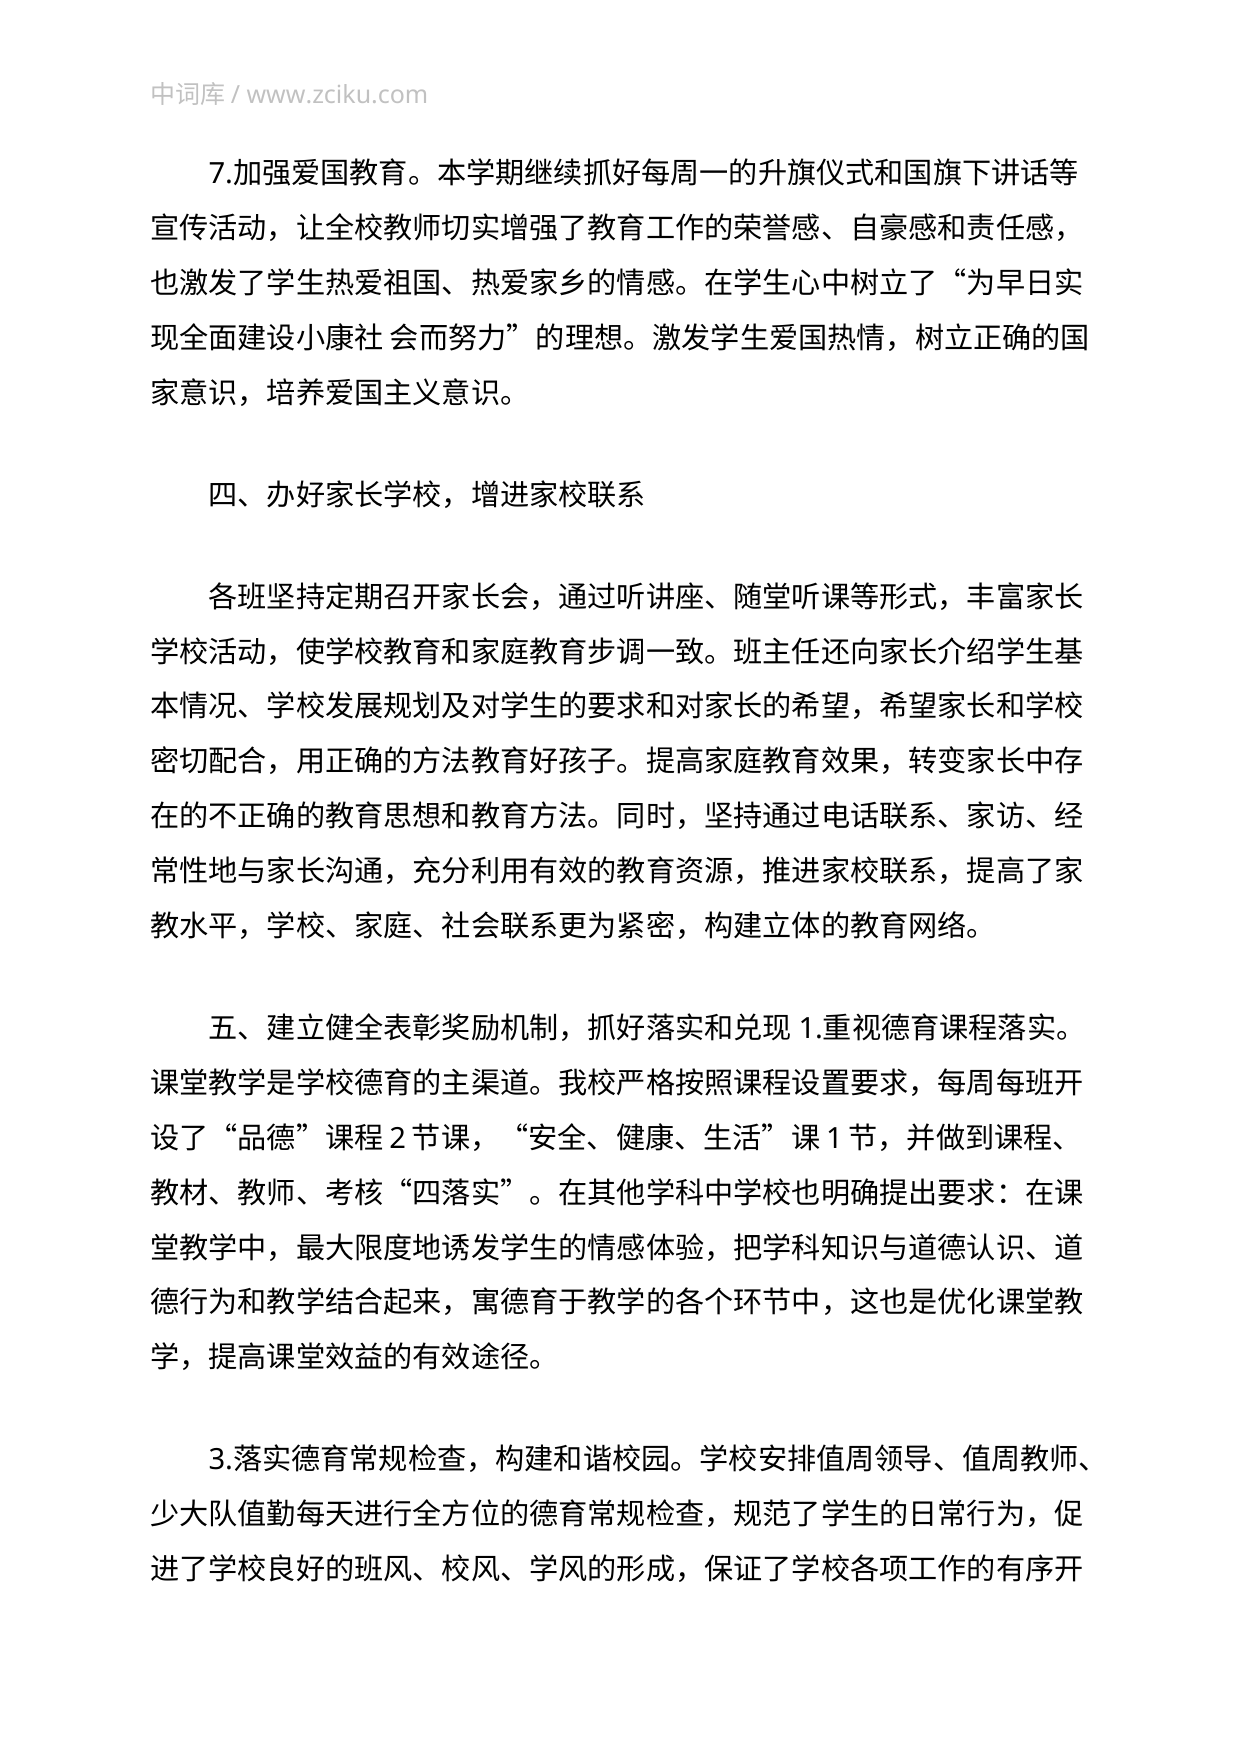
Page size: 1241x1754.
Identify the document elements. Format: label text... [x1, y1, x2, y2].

text 四、办好家长学校，增进家校联系 [150, 471, 1090, 514]
text 各班坚持定期召开家长会，通过听讲座、随堂听课等形式，丰富家长学校活动，使学校教育和家庭教育步调一致。班主任还向家长介绍学生基本情况、学校发展规划及对学生的要求和对家长的希望，希望家长和学校密切配合，用正确的方法教育好孩子。提高家庭教育效果，转变家长中存在的不正确的教育思想和教育方法。同时，坚持通过电话联系、家访、经常性地与家长沟通，充分利用有效的教育资源，推进家校联系，提高了家教水平，学校、家庭、社会联系更为紧密，构建立体的教育网络。 [150, 573, 1090, 945]
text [150, 1436, 1090, 1588]
text 五、建立健全表彰奖励机制，抓好落实和兑现 1.重视德育课程落实。课堂教学是学校德育的主渠道。我校严格按照课程设置要求，每周每班开设了“品德”课程2节课，“安全、健康、生活”课1节，并做到课程、教材、教师、考核“四落实”。在其他学科中学校也明确提出要求：在课堂教学中，最大限度地诱发学生的情感体验，把学科知识与道德认识、道德行为和教学结合起来，寓德育于教学的各个环节中，这也是优化课堂教学，提高课堂效益的有效途径。 [150, 1004, 1090, 1376]
text 7.加强爱国教育。本学期继续抓好每周一的升旗仪式和国旗下讲话等宣传活动，让全校教师切实增强了教育工作的荣誉感、自豪感和责任感，也激发了学生热爱祖国、热爱家乡的情感。在学生心中树立了“为早日实现全面建设小康社 会而努力”的理想。激发学生爱国热情，树立正确的国家意识，培养爱国主义意识。 [150, 150, 1090, 412]
